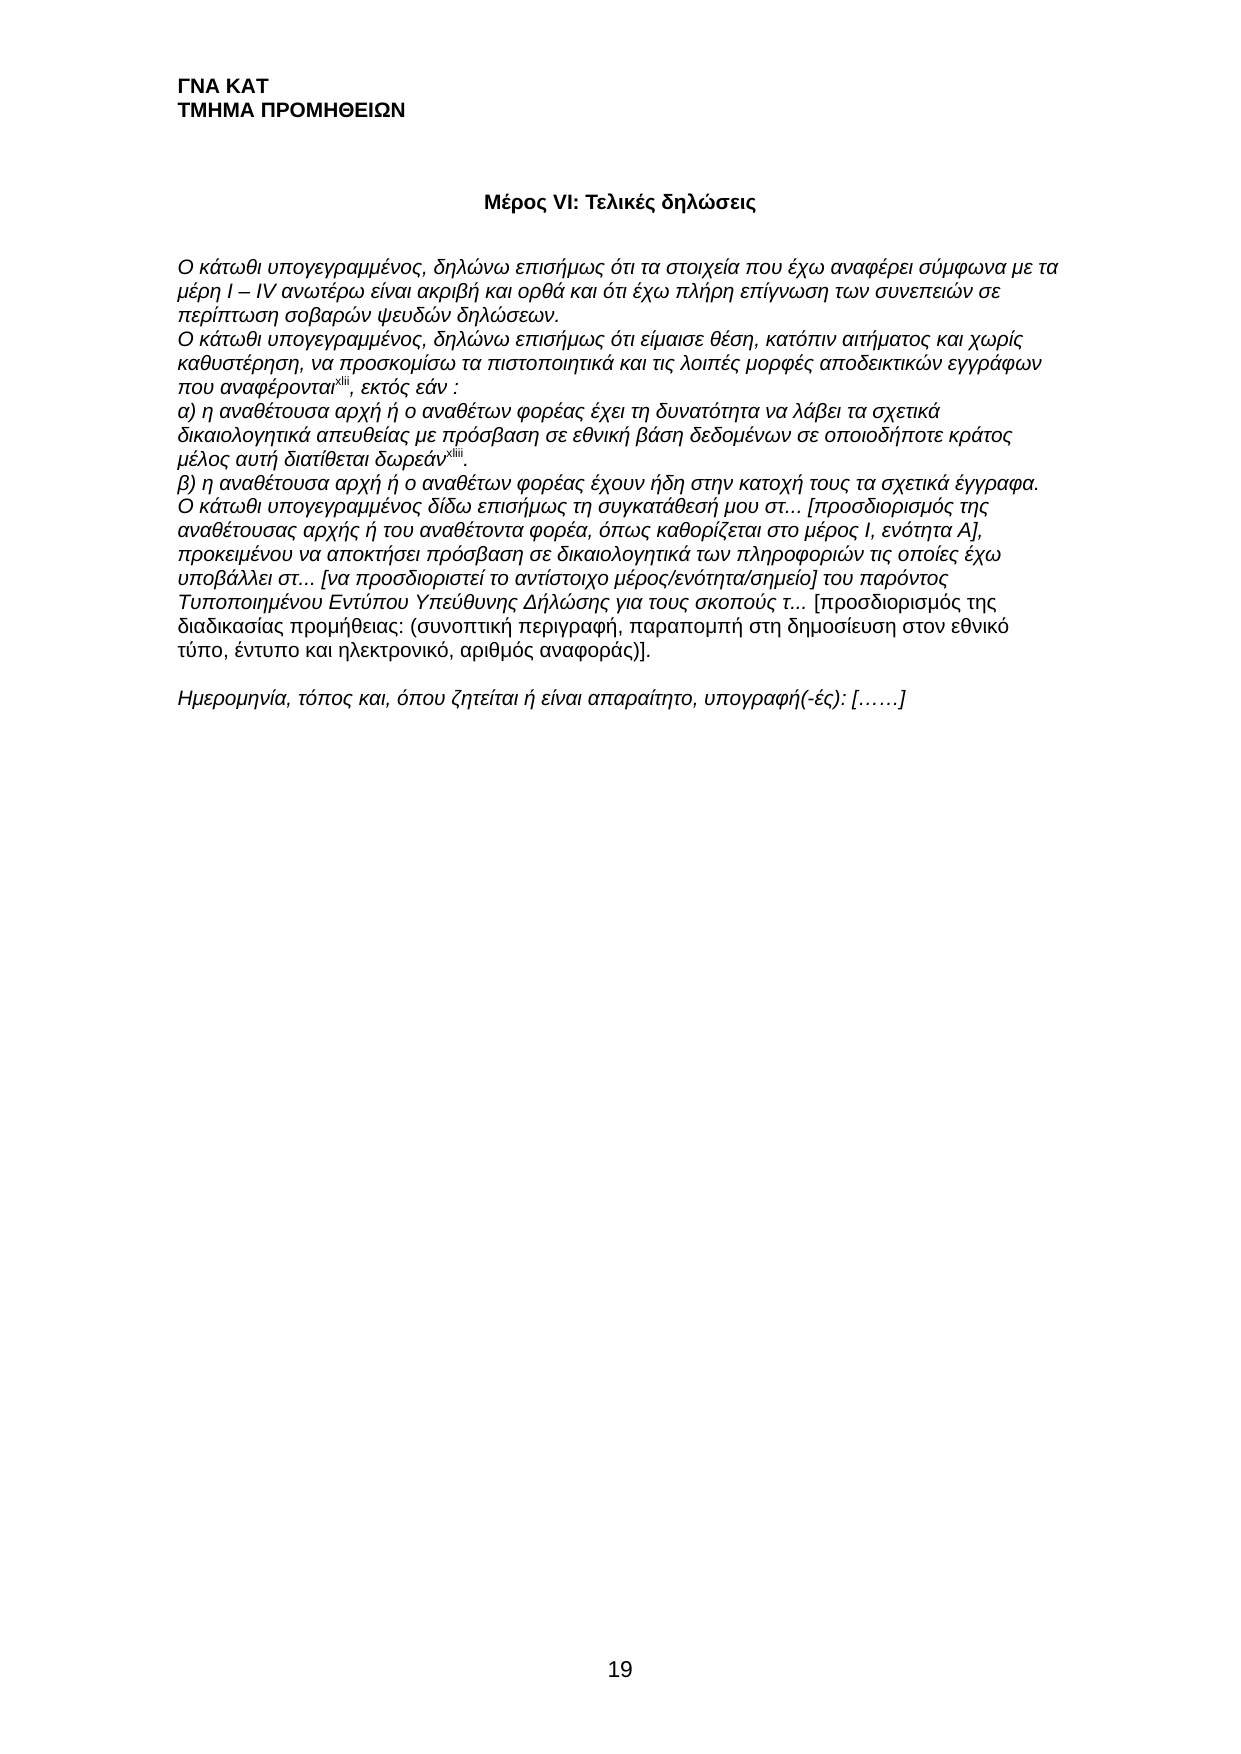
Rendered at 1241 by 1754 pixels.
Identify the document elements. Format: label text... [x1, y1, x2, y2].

text Ημερομηνία, τόπος και, όπου ζητείται ή είναι απαραίτητο, υπογραφή(-ές): [……] [177, 686, 1063, 710]
title Μέρος VI: Τελικές δηλώσεις [177, 190, 1063, 214]
text Ο κάτωθι υπογεγραμμένος δίδω επισήμως τη συγκατάθεσή μου στ... [προσδιορισμός της αναθέτουσας αρχής ή του αναθέτοντα φορέα, όπως καθορίζεται στο μέρος Ι, ενότητα Α], προκειμένου να αποκτήσει πρόσβαση σε δικαιολογητικά των πληροφοριών τις οποίες έχω υποβάλλει στ... [να προσδιοριστεί το αντίστοιχο μέρος/ενότητα/σημείο] του παρόντος Τυποποιημένου Εντύπου Υπεύθυνης Δήλώσης για τους σκοπούς τ... [προσδιορισμός της διαδικασίας προμήθειας: (συνοπτική περιγραφή, παραπομπή στη δημοσίευση στον εθνικό τύπο, έντυπο και ηλεκτρονικό, αριθμός αναφοράς)]. [177, 494, 1063, 662]
text β) η αναθέτουσα αρχή ή ο αναθέτων φορέας έχουν ήδη στην κατοχή τους τα σχετικά έγγραφα. [177, 470, 1063, 494]
text Ο κάτωθι υπογεγραμμένος, δηλώνω επισήμως ότι τα στοιχεία που έχω αναφέρει σύμφωνα με τα μέρη Ι – IV ανωτέρω είναι ακριβή και ορθά και ότι έχω πλήρη επίγνωση των συνεπειών σε περίπτωση σοβαρών ψευδών δηλώσεων. [177, 255, 1063, 327]
text α) η αναθέτουσα αρχή ή ο αναθέτων φορέας έχει τη δυνατότητα να λάβει τα σχετικά δικαιολογητικά απευθείας με πρόσβαση σε εθνική βάση δεδομένων σε οποιοδήποτε κράτος μέλος αυτή διατίθεται δωρεάν. [177, 398, 1063, 470]
text Ο κάτωθι υπογεγραμμένος, δηλώνω επισήμως ότι είμαισε θέση, κατόπιν αιτήματος και χωρίς καθυστέρηση, να προσκομίσω τα πιστοποιητικά και τις λοιπές μορφές αποδεικτικών εγγράφων που αναφέρονται, εκτός εάν : [177, 327, 1063, 398]
